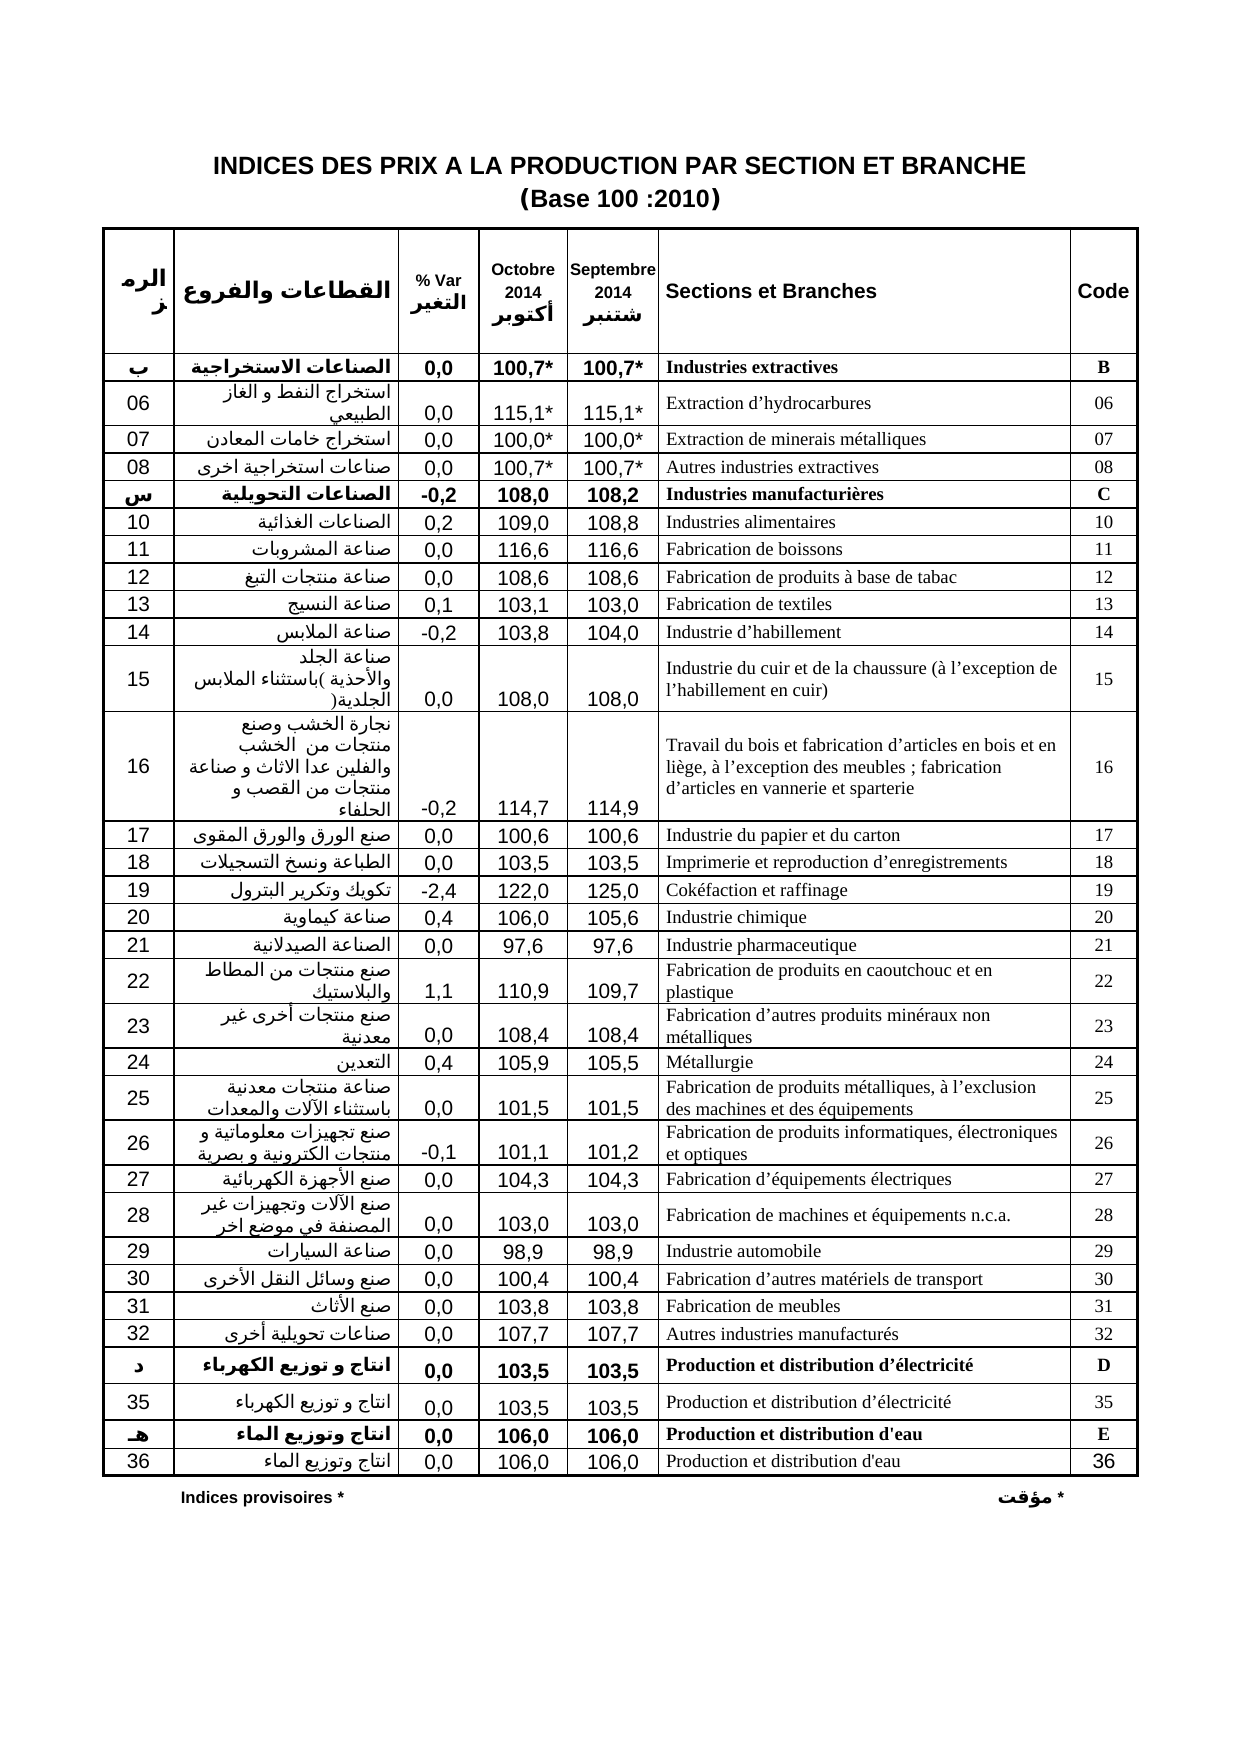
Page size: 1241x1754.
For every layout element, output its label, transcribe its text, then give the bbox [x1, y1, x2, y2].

table_cell 0,0 [399, 1293, 478, 1319]
table_cell 35 [1071, 1384, 1136, 1419]
table_cell 0,0 [399, 1421, 478, 1447]
table_cell 17 [1071, 822, 1136, 848]
table_cell 115,1* [480, 382, 567, 424]
table_cell 22 [105, 959, 173, 1002]
table_cell صنع وسائل النقل الأخرى [175, 1265, 398, 1291]
table_cell 100,6 [568, 822, 658, 848]
table_cell 15 [1071, 646, 1136, 711]
table_cell 103,0 [568, 591, 658, 617]
table_cell 103,8 [568, 1293, 658, 1319]
table_cell صنع الأجهزة الكهربائية [175, 1166, 398, 1191]
table_cell 30 [105, 1265, 173, 1291]
table_cell نجارة الخشب وصنع منتجات من الخشب والفلين عدا الاثاث و صناعة منتجات من القصب و الحلفاء [175, 712, 398, 820]
table_cell 24 [105, 1049, 173, 1074]
table_cell 35 [105, 1384, 173, 1419]
table_cell 103,8 [480, 1293, 567, 1319]
table_cell 12 [105, 564, 173, 589]
table_cell 28 [105, 1193, 173, 1236]
table_cell 13 [105, 591, 173, 617]
table_cell 08 [1071, 454, 1136, 479]
table_cell صنع الأثاث [175, 1293, 398, 1319]
table_cell 103,5 [568, 1384, 658, 1419]
table_cell 105,6 [568, 904, 658, 930]
table_cell 17 [105, 822, 173, 848]
table_cell 1,1 [399, 959, 478, 1002]
table_cell 0,0 [399, 1320, 478, 1346]
table_cell 13 [1071, 591, 1136, 617]
table_cell تكويك وتكرير البترول [175, 877, 398, 903]
table_cell 14 [1071, 619, 1136, 644]
table_cell Production et distribution d’électricité [659, 1348, 1070, 1383]
table_cell 108,6 [480, 564, 567, 589]
table_cell Fabrication de produits à base de tabac [659, 564, 1070, 589]
table_cell 0,0 [399, 382, 478, 424]
table_cell صنع منتجات أخرى غير معدنية [175, 1004, 398, 1047]
table_cell Production et distribution d'eau [659, 1421, 1070, 1447]
table_cell صناعة المشروبات [175, 536, 398, 562]
table_cell 106,0 [568, 1421, 658, 1447]
table_cell استخراج النفط و الغاز الطبيعي [175, 382, 398, 424]
table_cell 0,1 [399, 591, 478, 617]
table_cell 32 [105, 1320, 173, 1346]
table_cell 24 [1071, 1049, 1136, 1074]
table_cell Production et distribution d’électricité [659, 1384, 1070, 1419]
table_cell الصناعات التحويلية [175, 481, 398, 507]
table_cell 0,4 [399, 904, 478, 930]
table_cell 19 [1071, 877, 1136, 903]
table_cell 108,8 [568, 509, 658, 534]
table_cell 27 [105, 1166, 173, 1191]
table_cell 0,0 [399, 1348, 478, 1383]
table_cell Production et distribution d'eau [659, 1449, 1070, 1473]
table_cell 116,6 [480, 536, 567, 562]
table_cell -2,4 [399, 877, 478, 903]
table_cell Autres industries manufacturés [659, 1320, 1070, 1346]
table_cell 29 [105, 1238, 173, 1264]
table_cell B [1071, 354, 1136, 380]
table_cell صنع منتجات من المطاط والبلاستيك [175, 959, 398, 1002]
table_cell صناعات استخراجية اخرى [175, 454, 398, 479]
table_cell 122,0 [480, 877, 567, 903]
table_cell 106,0 [480, 1421, 567, 1447]
table_cell Industrie pharmaceutique [659, 932, 1070, 958]
table_cell C [1071, 481, 1136, 507]
table_cell د [105, 1348, 173, 1383]
table_cell 27 [1071, 1166, 1136, 1191]
table_cell 100,4 [568, 1265, 658, 1291]
table_cell Fabrication d’autres produits minéraux non métalliques [659, 1004, 1070, 1047]
table_cell 0,0 [399, 849, 478, 875]
table_cell صناعة منتجات التبغ [175, 564, 398, 589]
table_cell 10 [1071, 509, 1136, 534]
table_cell Extraction d’hydrocarbures [659, 382, 1070, 424]
table_cell 18 [1071, 849, 1136, 875]
table_cell 103,5 [568, 849, 658, 875]
table_cell 105,5 [568, 1049, 658, 1074]
table_cell -0,2 [399, 481, 478, 507]
table_cell 0,0 [399, 536, 478, 562]
table_header Sections et Branches [659, 230, 1070, 352]
table_cell 98,9 [568, 1238, 658, 1264]
table_cell 106,0 [480, 1449, 567, 1473]
table_cell 11 [105, 536, 173, 562]
table_cell 0,4 [399, 1049, 478, 1074]
table_cell 108,4 [568, 1004, 658, 1047]
table_cell Fabrication de produits métalliques, à l’exclusion des machines et des équipements [659, 1076, 1070, 1119]
table_cell 100,0* [480, 426, 567, 452]
text * مؤقت * Indices provisoires [91, 1477, 1149, 1510]
table_cell 0,0 [399, 646, 478, 711]
table_cell 23 [1071, 1004, 1136, 1047]
table_cell 97,6 [568, 932, 658, 958]
table_cell 19 [105, 877, 173, 903]
table_cell 100,7* [568, 354, 658, 380]
table_header Code [1071, 230, 1136, 352]
table_cell 103,5 [568, 1348, 658, 1383]
table_cell 116,6 [568, 536, 658, 562]
table_cell 21 [105, 932, 173, 958]
table_cell 30 [1071, 1265, 1136, 1291]
table_cell 114,9 [568, 712, 658, 820]
table_cell 100,6 [480, 822, 567, 848]
table_cell 110,9 [480, 959, 567, 1002]
table_cell 15 [105, 646, 173, 711]
table_cell Cokéfaction et raffinage [659, 877, 1070, 903]
table_cell D [1071, 1348, 1136, 1383]
table_cell صناعة منتجات معدنية باستثناء الآلات والمعدات [175, 1076, 398, 1119]
table_cell 103,0 [568, 1193, 658, 1236]
table_cell 26 [105, 1121, 173, 1164]
table_cell 104,3 [568, 1166, 658, 1191]
table_cell التعدين [175, 1049, 398, 1074]
table_cell 101,1 [480, 1121, 567, 1164]
table_cell 21 [1071, 932, 1136, 958]
table_cell 07 [1071, 426, 1136, 452]
table_cell Fabrication d’équipements électriques [659, 1166, 1070, 1191]
table_cell Fabrication de produits informatiques, électroniques et optiques [659, 1121, 1070, 1164]
table_cell 11 [1071, 536, 1136, 562]
table_cell صناعات تحويلية أخرى [175, 1320, 398, 1346]
table_cell صنع الورق والورق المقوى [175, 822, 398, 848]
table_cell 36 [105, 1449, 173, 1473]
table_cell 10 [105, 509, 173, 534]
table_cell 100,4 [480, 1265, 567, 1291]
table_cell الطباعة ونسخ التسجيلات [175, 849, 398, 875]
table_cell Industrie chimique [659, 904, 1070, 930]
table_cell 103,1 [480, 591, 567, 617]
table_cell 31 [1071, 1293, 1136, 1319]
table_header الرمز [105, 230, 173, 352]
table_header القطاعات والفروع [175, 230, 398, 352]
table_cell 125,0 [568, 877, 658, 903]
table_cell الصناعات الغذائية [175, 509, 398, 534]
table_cell الصناعات الاستخراجية [175, 354, 398, 380]
table_cell 103,8 [480, 619, 567, 644]
table_cell 114,7 [480, 712, 567, 820]
table_cell 0,0 [399, 932, 478, 958]
table_cell Extraction de minerais métalliques [659, 426, 1070, 452]
table_cell 115,1* [568, 382, 658, 424]
table_cell 0,0 [399, 1384, 478, 1419]
table_cell Industries alimentaires [659, 509, 1070, 534]
table_cell 0,0 [399, 1076, 478, 1119]
table_cell 28 [1071, 1193, 1136, 1236]
table_cell 97,6 [480, 932, 567, 958]
table_cell 101,5 [568, 1076, 658, 1119]
table_cell 18 [105, 849, 173, 875]
table_cell 0,0 [399, 1004, 478, 1047]
table_cell Industries extractives [659, 354, 1070, 380]
table_cell 0,0 [399, 354, 478, 380]
table_cell Industrie automobile [659, 1238, 1070, 1264]
table_cell -0,2 [399, 619, 478, 644]
table_cell س [105, 481, 173, 507]
table_cell 08 [105, 454, 173, 479]
table_cell 109,7 [568, 959, 658, 1002]
table_cell انتاج وتوزيع الماء [175, 1449, 398, 1473]
table_cell Fabrication de textiles [659, 591, 1070, 617]
table_cell 25 [1071, 1076, 1136, 1119]
text (Base 100 :2010) [148, 181, 1093, 214]
table_cell 100,0* [568, 426, 658, 452]
table_cell صنع الآلات وتجهيزات غير المصنفة في موضع اخر [175, 1193, 398, 1236]
table_cell Fabrication d’autres matériels de transport [659, 1265, 1070, 1291]
table_cell Industrie du cuir et de la chaussure (à l’exception de l’habillement en cuir) [659, 646, 1070, 711]
table_cell 0,0 [399, 1193, 478, 1236]
table_cell 108,4 [480, 1004, 567, 1047]
table_cell 0,2 [399, 509, 478, 534]
table_cell 109,0 [480, 509, 567, 534]
table_cell Fabrication de produits en caoutchouc et en plastique [659, 959, 1070, 1002]
table_cell 16 [1071, 712, 1136, 820]
table_cell صناعة الملابس [175, 619, 398, 644]
table_cell 107,7 [568, 1320, 658, 1346]
table_cell 0,0 [399, 1265, 478, 1291]
table_cell انتاج و توزيع الكهرباء [175, 1384, 398, 1419]
table_cell 108,0 [568, 646, 658, 711]
table_cell 103,5 [480, 1348, 567, 1383]
table_cell هـ [105, 1421, 173, 1447]
table_cell 20 [105, 904, 173, 930]
table_header Septembre 2014 شتنبر [568, 230, 658, 352]
table_cell 26 [1071, 1121, 1136, 1164]
table_cell صنع تجهيزات معلوماتية و منتجات الكترونية و بصرية [175, 1121, 398, 1164]
table_cell الصناعة الصيدلانية [175, 932, 398, 958]
table_cell 100,7* [480, 354, 567, 380]
table_cell 108,0 [480, 646, 567, 711]
table_cell 06 [105, 382, 173, 424]
table_cell 0,0 [399, 1449, 478, 1473]
table_cell 0,0 [399, 822, 478, 848]
table_cell ب [105, 354, 173, 380]
table_cell 29 [1071, 1238, 1136, 1264]
table_cell E [1071, 1421, 1136, 1447]
table_cell -0,1 [399, 1121, 478, 1164]
table_cell 12 [1071, 564, 1136, 589]
table_cell 100,7* [480, 454, 567, 479]
table_cell 06 [1071, 382, 1136, 424]
table_cell استخراج خامات المعادن [175, 426, 398, 452]
table_cell Imprimerie et reproduction d’enregistrements [659, 849, 1070, 875]
table_cell صناعة النسيج [175, 591, 398, 617]
table_header Var % التغير [399, 230, 478, 352]
table_cell 108,6 [568, 564, 658, 589]
table_cell 106,0 [480, 904, 567, 930]
table_cell 36 [1071, 1449, 1136, 1473]
table_cell 103,5 [480, 1384, 567, 1419]
table_cell 31 [105, 1293, 173, 1319]
table_cell 0,0 [399, 1166, 478, 1191]
table_cell 0,0 [399, 1238, 478, 1264]
table_cell 103,0 [480, 1193, 567, 1236]
table_cell Fabrication de meubles [659, 1293, 1070, 1319]
table_cell 0,0 [399, 454, 478, 479]
table_cell 0,0 [399, 564, 478, 589]
table_cell 20 [1071, 904, 1136, 930]
table_cell Industrie du papier et du carton [659, 822, 1070, 848]
table_cell 103,5 [480, 849, 567, 875]
table_cell 101,2 [568, 1121, 658, 1164]
table_cell 22 [1071, 959, 1136, 1002]
table_cell 105,9 [480, 1049, 567, 1074]
table_cell Fabrication de machines et équipements n.c.a. [659, 1193, 1070, 1236]
table_cell صناعة الجلد والأحذية )باستثناء الملابس الجلدية( [175, 646, 398, 711]
table_cell Travail du bois et fabrication d’articles en bois et en liège, à l’exception des meubles ; fabrication d’articles en vannerie et sparterie [659, 712, 1070, 820]
text INDICES DES PRIX A SECTION ET BRANCHE [148, 148, 1093, 181]
table_cell 23 [105, 1004, 173, 1047]
table_cell 101,5 [480, 1076, 567, 1119]
table_cell 16 [105, 712, 173, 820]
table_cell Autres industries extractives [659, 454, 1070, 479]
table_cell 32 [1071, 1320, 1136, 1346]
table_cell 100,7* [568, 454, 658, 479]
table_cell 07 [105, 426, 173, 452]
table_cell Fabrication de boissons [659, 536, 1070, 562]
table_cell 104,0 [568, 619, 658, 644]
table_cell Industries manufacturières [659, 481, 1070, 507]
table_cell صناعة السيارات [175, 1238, 398, 1264]
table_cell انتاج وتوزيع الماء [175, 1421, 398, 1447]
table_cell 108,0 [480, 481, 567, 507]
table_cell 108,2 [568, 481, 658, 507]
table_cell Métallurgie [659, 1049, 1070, 1074]
table_cell 107,7 [480, 1320, 567, 1346]
table_cell 0,0 [399, 426, 478, 452]
table_cell 14 [105, 619, 173, 644]
table_cell Industrie d’habillement [659, 619, 1070, 644]
table_cell -0,2 [399, 712, 478, 820]
table_cell 25 [105, 1076, 173, 1119]
table_cell صناعة كيماوية [175, 904, 398, 930]
table_cell انتاج و توزيع الكهرباء [175, 1348, 398, 1383]
table_cell 104,3 [480, 1166, 567, 1191]
table_cell 106,0 [568, 1449, 658, 1473]
table_header Octobre 2014 أكتوبر [480, 230, 567, 352]
table_cell 98,9 [480, 1238, 567, 1264]
